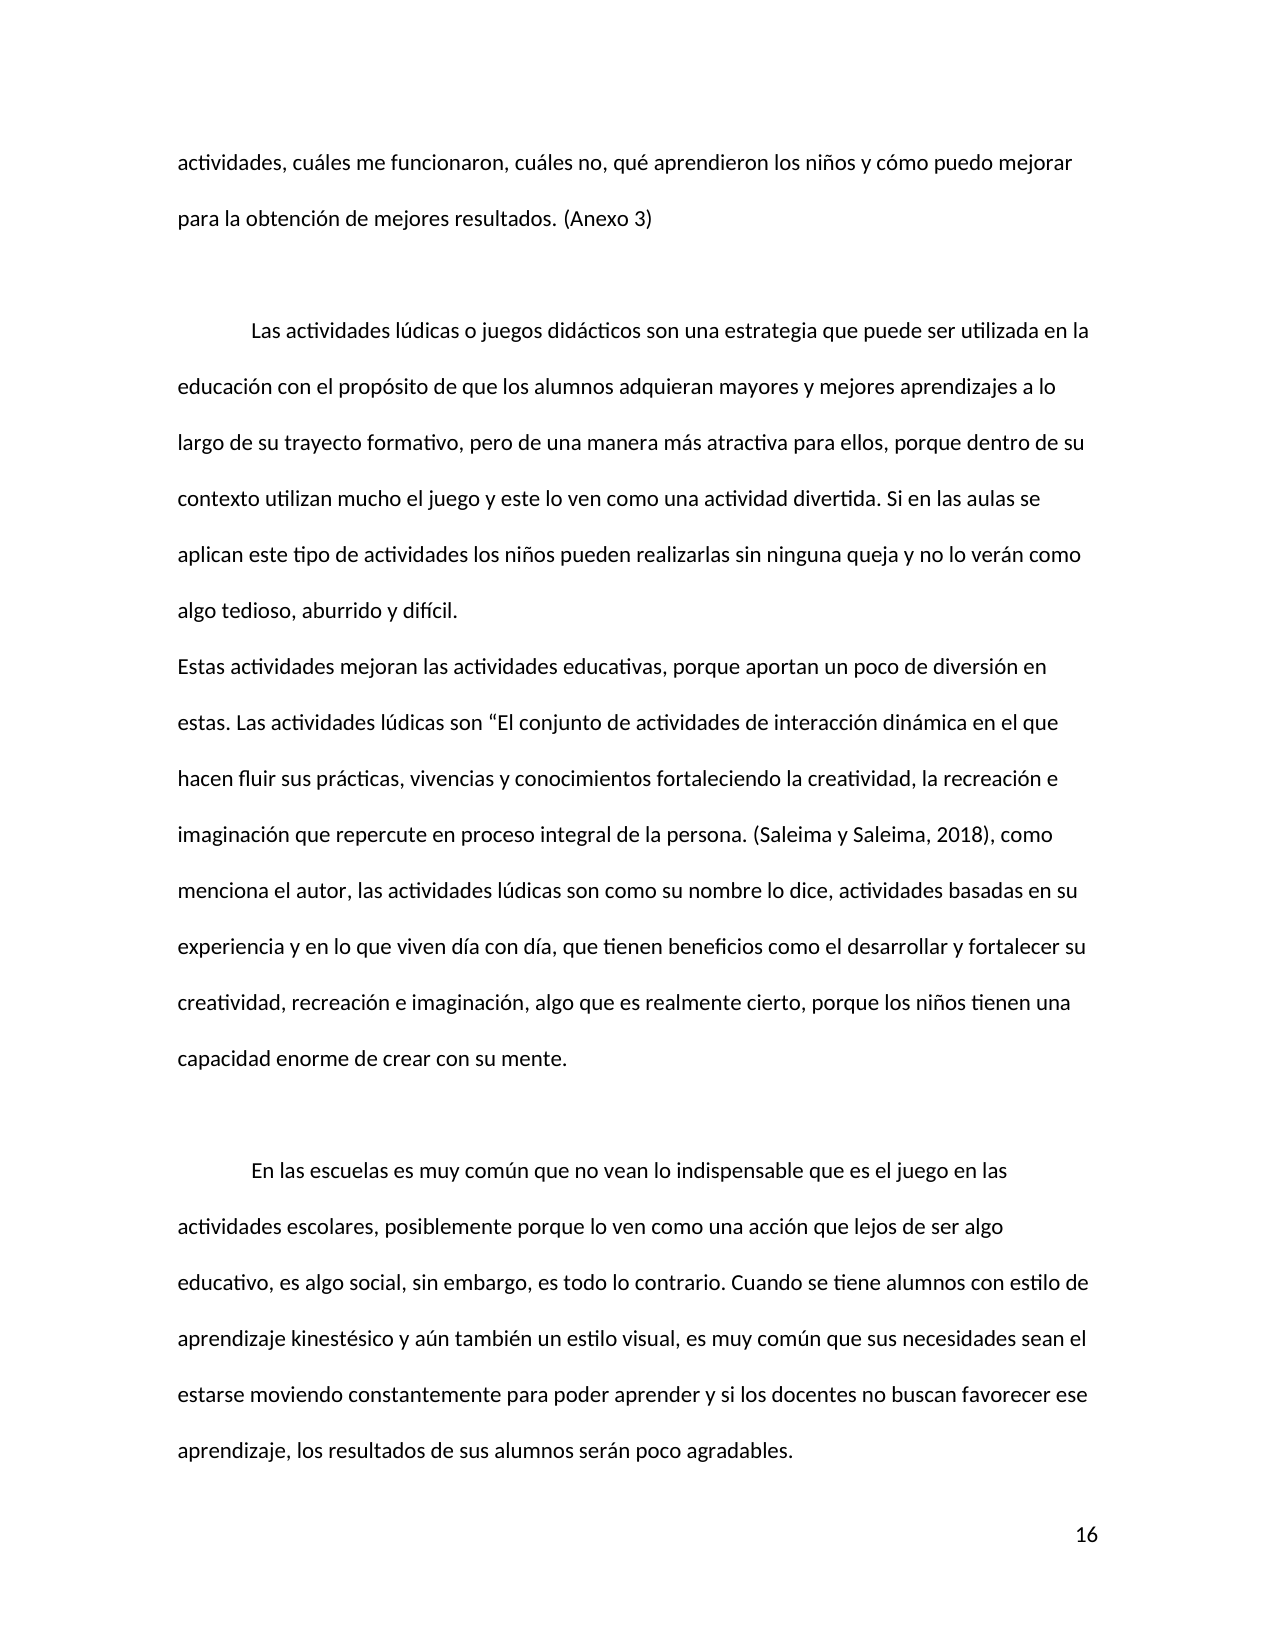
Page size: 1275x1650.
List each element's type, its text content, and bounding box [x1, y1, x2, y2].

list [177, 148, 1098, 232]
text Estas actividades mejoran las actividades educativas, porque aportan un poco de diversión en estas. Las actividades lúdicas son “El conjunto de actividades de interacción dinámica en el que hacen fluir sus prácticas, vivencias y conocimientos fortaleciendo la creatividad, la recreación e imaginación que repercute en proceso integral de la persona. (Saleima y Saleima, 2018), como menciona el autor, las actividades lúdicas son como su nombre lo dice, actividades basadas en su experiencia y en lo que viven día con día, que tienen beneficios como el desarrollar y fortalecer su creatividad, recreación e imaginación, algo que es realmente cierto, porque los niños tienen una capacidad enorme de crear con su mente. [177, 652, 1098, 1072]
list Las actividades lúdicas o juegos didácticos son una estrategia que puede ser utilizada en la educación con el propósito de que los alumnos adquieran mayores y mejores aprendizajes a lo largo de su trayecto formativo, pero de una manera más atractiva para ellos, porque dentro de su contexto utilizan mucho el juego y este lo ven como una actividad divertida. Si en las aulas se aplican este tipo de actividades los niños pueden realizarlas sin ninguna queja y no lo verán como algo tedioso, aburrido y difícil. [177, 316, 1098, 624]
list En las escuelas es muy común que no vean lo indispensable que es el juego en las actividades escolares, posiblemente porque lo ven como una acción que lejos de ser algo educativo, es algo social, sin embargo, es todo lo contrario. Cuando se tiene alumnos con estilo de aprendizaje kinestésico y aún también un estilo visual, es muy común que sus necesidades sean el estarse moviendo constantemente para poder aprender y si los docentes no buscan favorecer ese aprendizaje, los resultados de sus alumnos serán poco agradables. [177, 1156, 1098, 1464]
